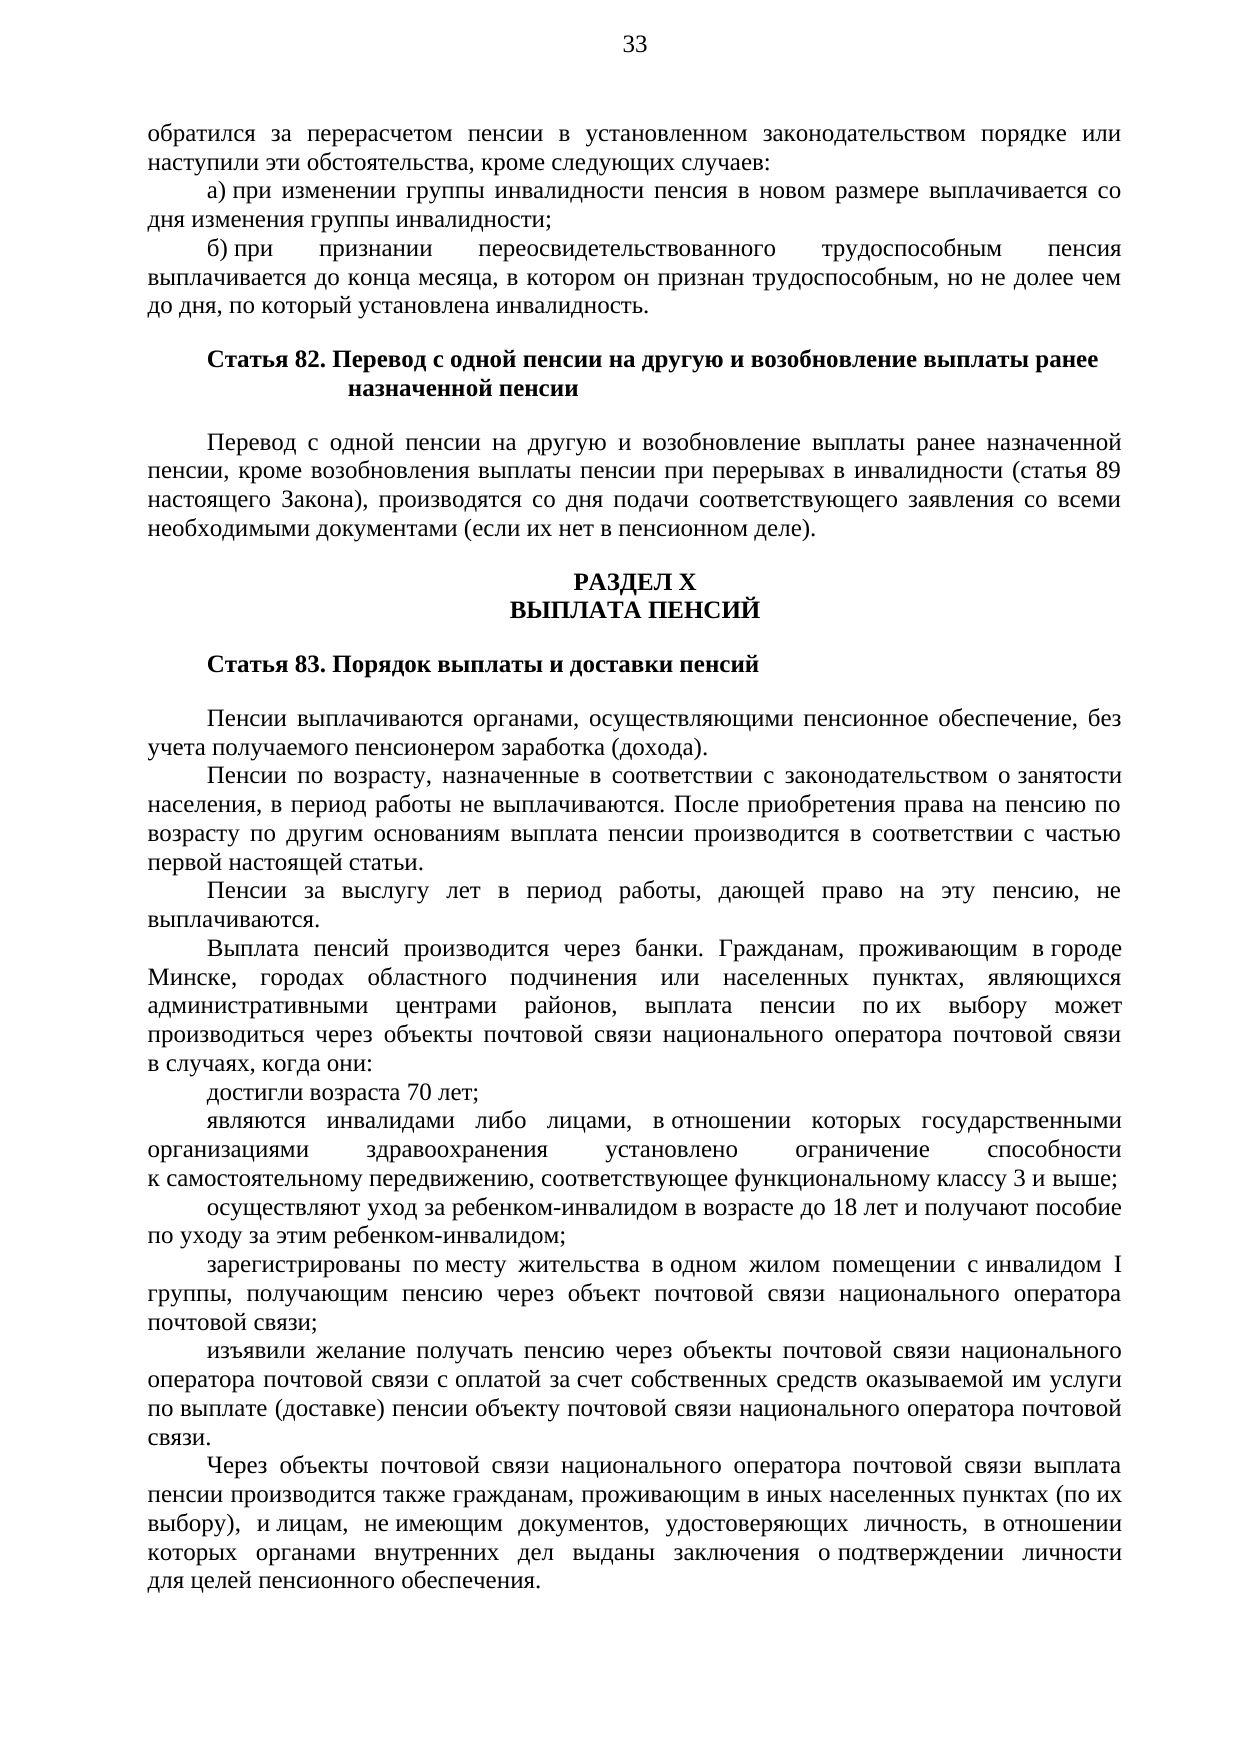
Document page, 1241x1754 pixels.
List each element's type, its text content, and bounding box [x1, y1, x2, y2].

text а) при изменении группы инвалидности пенсия в новом размере выплачивается со дня изменения группы инвалидности; [147, 176, 1122, 233]
text Пенсии за выслугу лет в период работы, дающей право на эту пенсию, не выплачиваются. [147, 876, 1122, 933]
text достигли возраста 70 лет; [147, 1077, 1122, 1106]
text Статья 82. Перевод с одной пенсии на другую и возобновление выплаты ранее назначенной пенсии [207, 344, 1122, 402]
text б) при признании переосвидетельствованного трудоспособным пенсия выплачивается до конца месяца, в котором он признан трудоспособным, но не долее чем до дня, по который установлена инвалидность. [147, 233, 1122, 319]
text изъявили желание получать пенсию через объекты почтовой связи национального оператора почтовой связи с оплатой за счет собственных средств оказываемой им услуги по выплате (доставке) пенсии объекту почтовой связи национального оператора почтовой связи. [147, 1336, 1122, 1451]
text осуществляют уход за ребенком-инвалидом в возрасте до 18 лет и получают пособие по уходу за этим ребенком-инвалидом; [147, 1192, 1122, 1249]
text зарегистрированы по месту жительства в одном жилом помещении с инвалидом I группы, получающим пенсию через объект почтовой связи национального оператора почтовой связи; [147, 1249, 1122, 1336]
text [147, 118, 1122, 176]
text являются инвалидами либо лицами, в отношении которых государственными организациями здравоохранения установлено ограничение способности к самостоятельному передвижению, соответствующее функциональному классу 3 и выше; [147, 1106, 1122, 1192]
text Пенсии выплачиваются органами, осуществляющими пенсионное обеспечение, без учета получаемого пенсионером заработка (дохода). [147, 703, 1122, 761]
text Через объекты почтовой связи национального оператора почтовой связи выплата пенсии производится также гражданам, проживающим в иных населенных пунктах (по их выбору), и лицам, не имеющим документов, удостоверяющих личность, в отношении которых органами внутренних дел выданы заключения о подтверждении личности для целей пенсионного обеспечения. [147, 1451, 1122, 1594]
text РАЗДЕЛ X ВЫПЛАТА ПЕНСИЙ [147, 567, 1122, 624]
text Статья 83. Порядок выплаты и доставки пенсий [207, 649, 1122, 678]
text Выплата пенсий производится через банки. Гражданам, проживающим в городе Минске, городах областного подчинения или населенных пунктах, являющихся административными центрами районов, выплата пенсии по их выбору может производиться через объекты почтовой связи национального оператора почтовой связи в случаях, когда они: [147, 933, 1122, 1077]
text Перевод с одной пенсии на другую и возобновление выплаты ранее назначенной пенсии, кроме возобновления выплаты пенсии при перерывах в инвалидности (статья 89 настоящего Закона), производятся со дня подачи соответствующего заявления со всеми необходимыми документами (если их нет в пенсионном деле). [147, 427, 1122, 542]
text Пенсии по возрасту, назначенные в соответствии с законодательством о занятости населения, в период работы не выплачиваются. После приобретения права на пенсию по возрасту по другим основаниям выплата пенсии производится в соответствии с частью первой настоящей статьи. [147, 761, 1122, 876]
